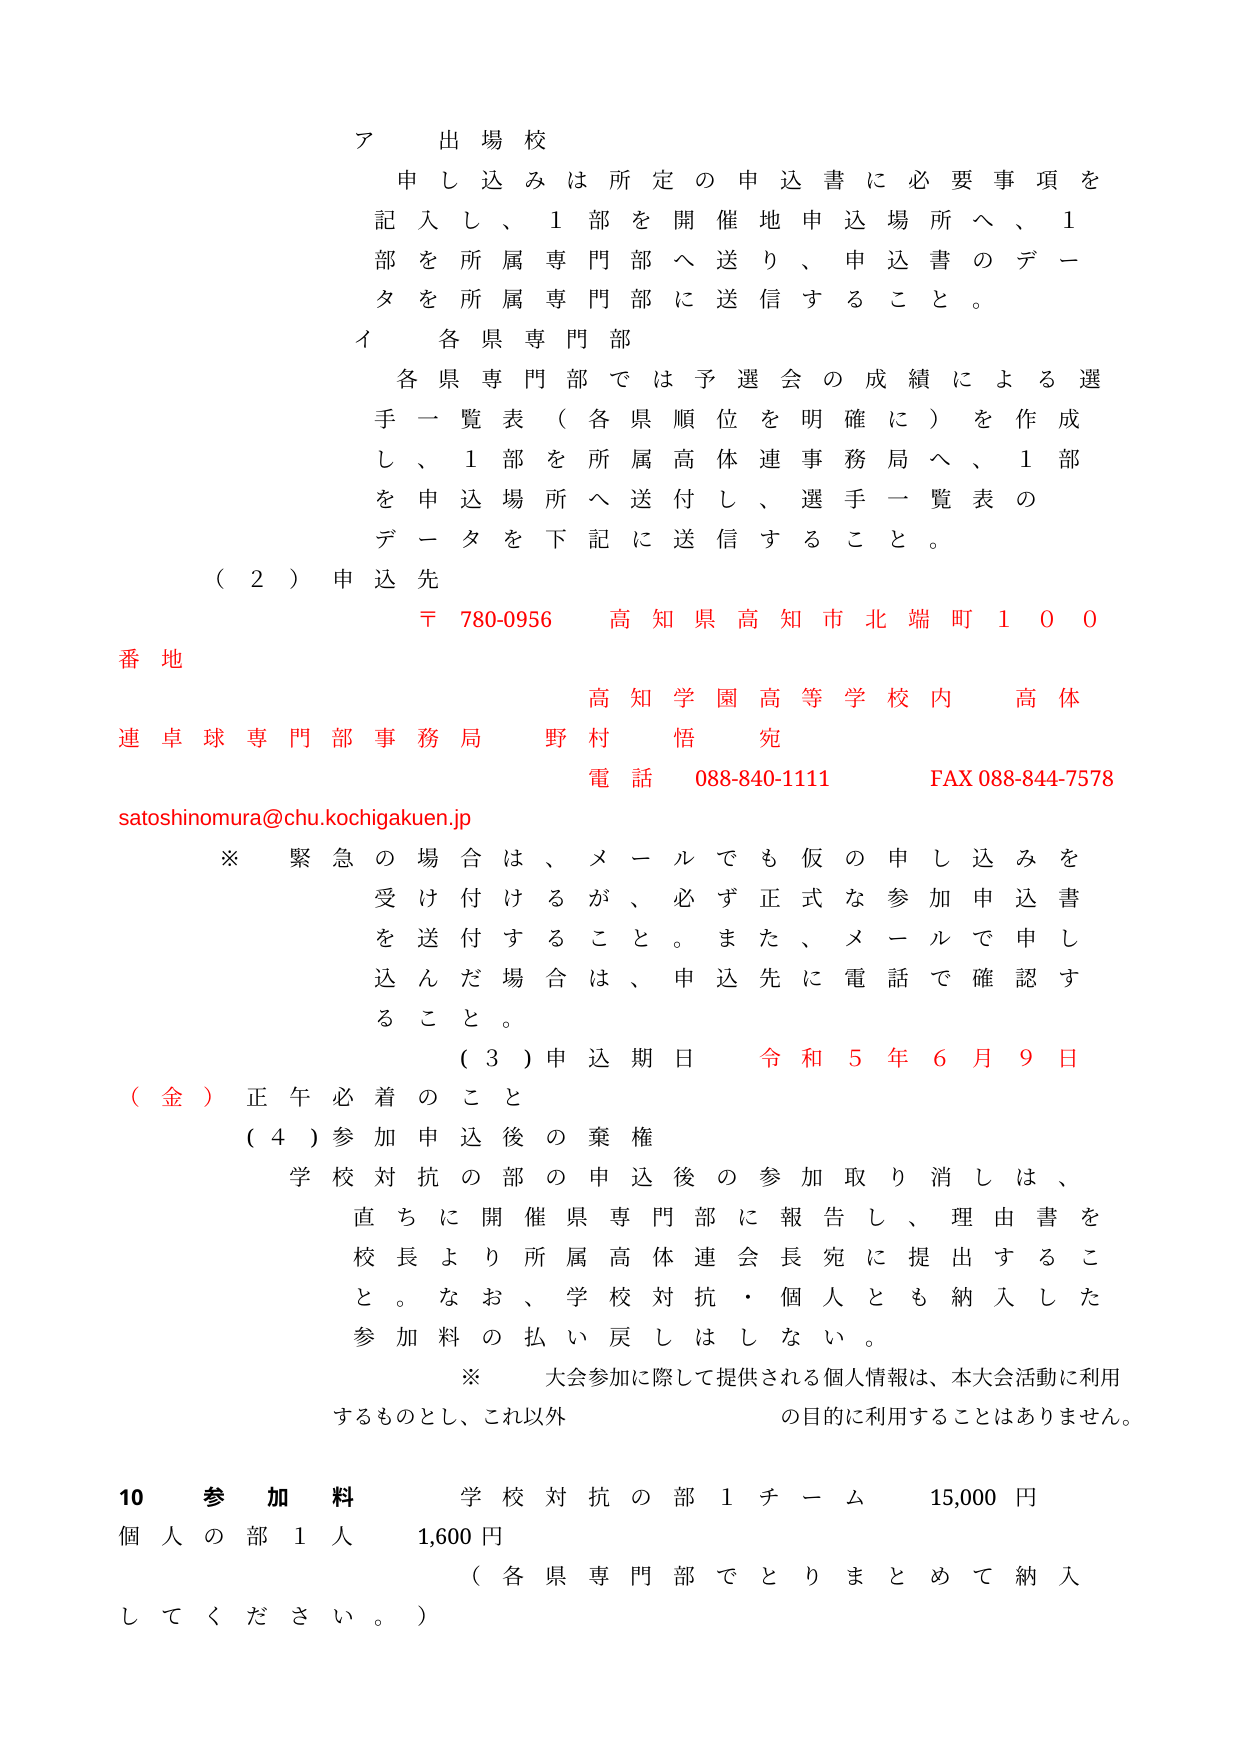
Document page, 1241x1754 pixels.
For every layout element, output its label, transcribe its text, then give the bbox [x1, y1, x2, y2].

text 申し込みは所定の申込書に必要事項を記入し、１部を開催地申込場所へ、１部を所属専門部へ送り、申込書のデータを所属専門部に送信すること。 [353, 159, 1122, 318]
text 10 参 加 料 学校対抗の部１チーム 15,000 円 個人の部１人 1,600 円 [118, 1475, 1122, 1555]
text 高知学園高等学校内 高体連卓球専門部事務局 野村 悟 宛 [118, 677, 1122, 757]
text （各県専門部でとりまとめて納入してください。） [118, 1555, 1122, 1635]
text (４) 参加申込後の棄権 [118, 1116, 1122, 1156]
text 学校対抗の部の申込後の参加取り消しは、直ちに開催県専門部に報告し、理由書を校長より所属高体連会長宛に提出すること。なお、学校対抗・個人とも納入した参加料の払い戻しはしない。 [118, 1156, 1122, 1356]
text （２）申込先 [118, 558, 1122, 598]
text ア 出場校 [332, 119, 1122, 159]
text 〒780-0956 高知県高知市北端町１００番地 [118, 598, 1122, 677]
text イ 各県専門部 [118, 318, 1122, 358]
text ※ 大会参加に際して提供される個人情報は、本大会活動に利用するものとし、これ以外 の目的に利用することはありません。 [118, 1356, 1122, 1475]
text 各県専門部では予選会の成績による選手一覧表（各県順位を明確に）を作成 し、１部を所属高体連事務局へ、１部を申込場所へ送付し、選手一覧表のデータを下記に送信すること。 [353, 358, 1122, 558]
text 電話 088-840-1111 FAX 088-844-7578 satoshinomura@chu.kochigakuen.jp [118, 757, 1122, 837]
text (３) 申込期日 令和５年６月９日（金）正午必着のこと [118, 1037, 1122, 1116]
text ※ 緊急の場合は、メールでも仮の申し込みを受け付けるが、必ず正式な参加申込書を送付すること。また、メールで申し込んだ場合は、申込先に電話で確認すること。 [118, 837, 1122, 1037]
